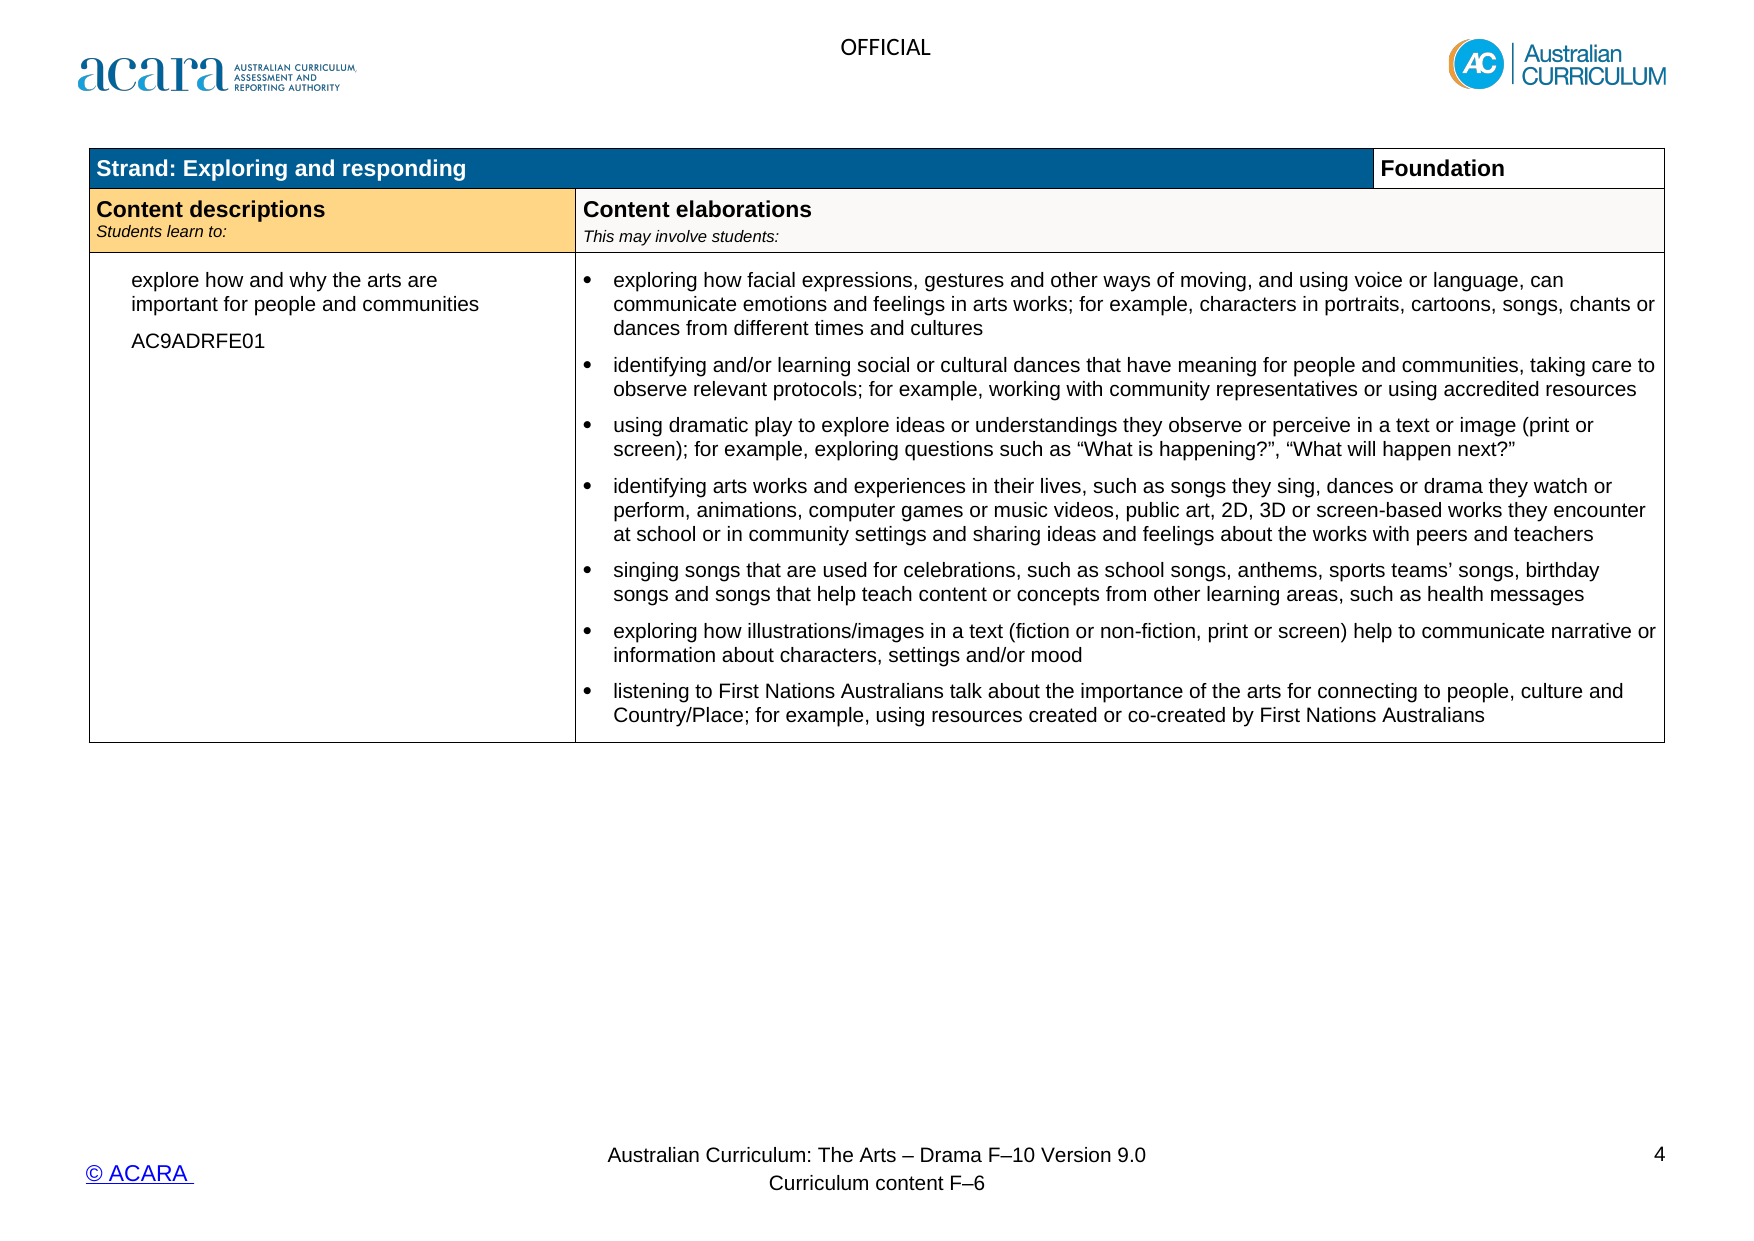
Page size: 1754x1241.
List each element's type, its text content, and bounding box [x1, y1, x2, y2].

table_cell Content descriptions Students learn to: [90, 189, 575, 252]
table_header Foundation [1374, 149, 1664, 188]
picture [1487, 39, 1666, 89]
picture [1448, 39, 1471, 89]
table_cell exploring how facial expressions, gestures and other ways of moving, and using voice or language, can communicate emotions and feelings in arts works; for example, characters in portraits, cartoons, songs, chants or dances from different times and cultures identifying and/or learning social or cultural dances that have meaning for people and communities, taking care to observe relevant protocols; for example, working with community representatives or using accredited resources using dramatic play to explore ideas or understandings they observe or perceive in a text or image (print or screen); for example, exploring questions such as “What is happening?”, “What will happen next?” identifying arts works and experiences in their lives, such as songs they sing, dances or drama they watch or perform, animations, computer games or music videos, public art, 2D, 3D or screen-based works they encounter at school or in community settings and sharing ideas and feelings about the works with peers and teachers singing songs that are used for celebrations, such as school songs, anthems, sports teams’ songs, birthday songs and songs that help teach content or concepts from other learning areas, such as health messages exploring how illustrations/images in a text (fiction or non-fiction, print or screen) help to communicate narrative or information about characters, settings and/or mood listening to First Nations Australians talk about the importance of the arts for connecting to people, culture and Country/Place; for example, using resources created or co-created by First Nations Australians [576, 253, 1664, 742]
picture [78, 58, 357, 91]
picture [1464, 53, 1495, 73]
table_cell explore how and why the arts are important for people and communities AC9ADRFE01 [90, 253, 575, 742]
table_header Strand: Exploring and responding [90, 149, 1373, 188]
table_cell Content elaborations This may involve students: [576, 189, 1664, 252]
